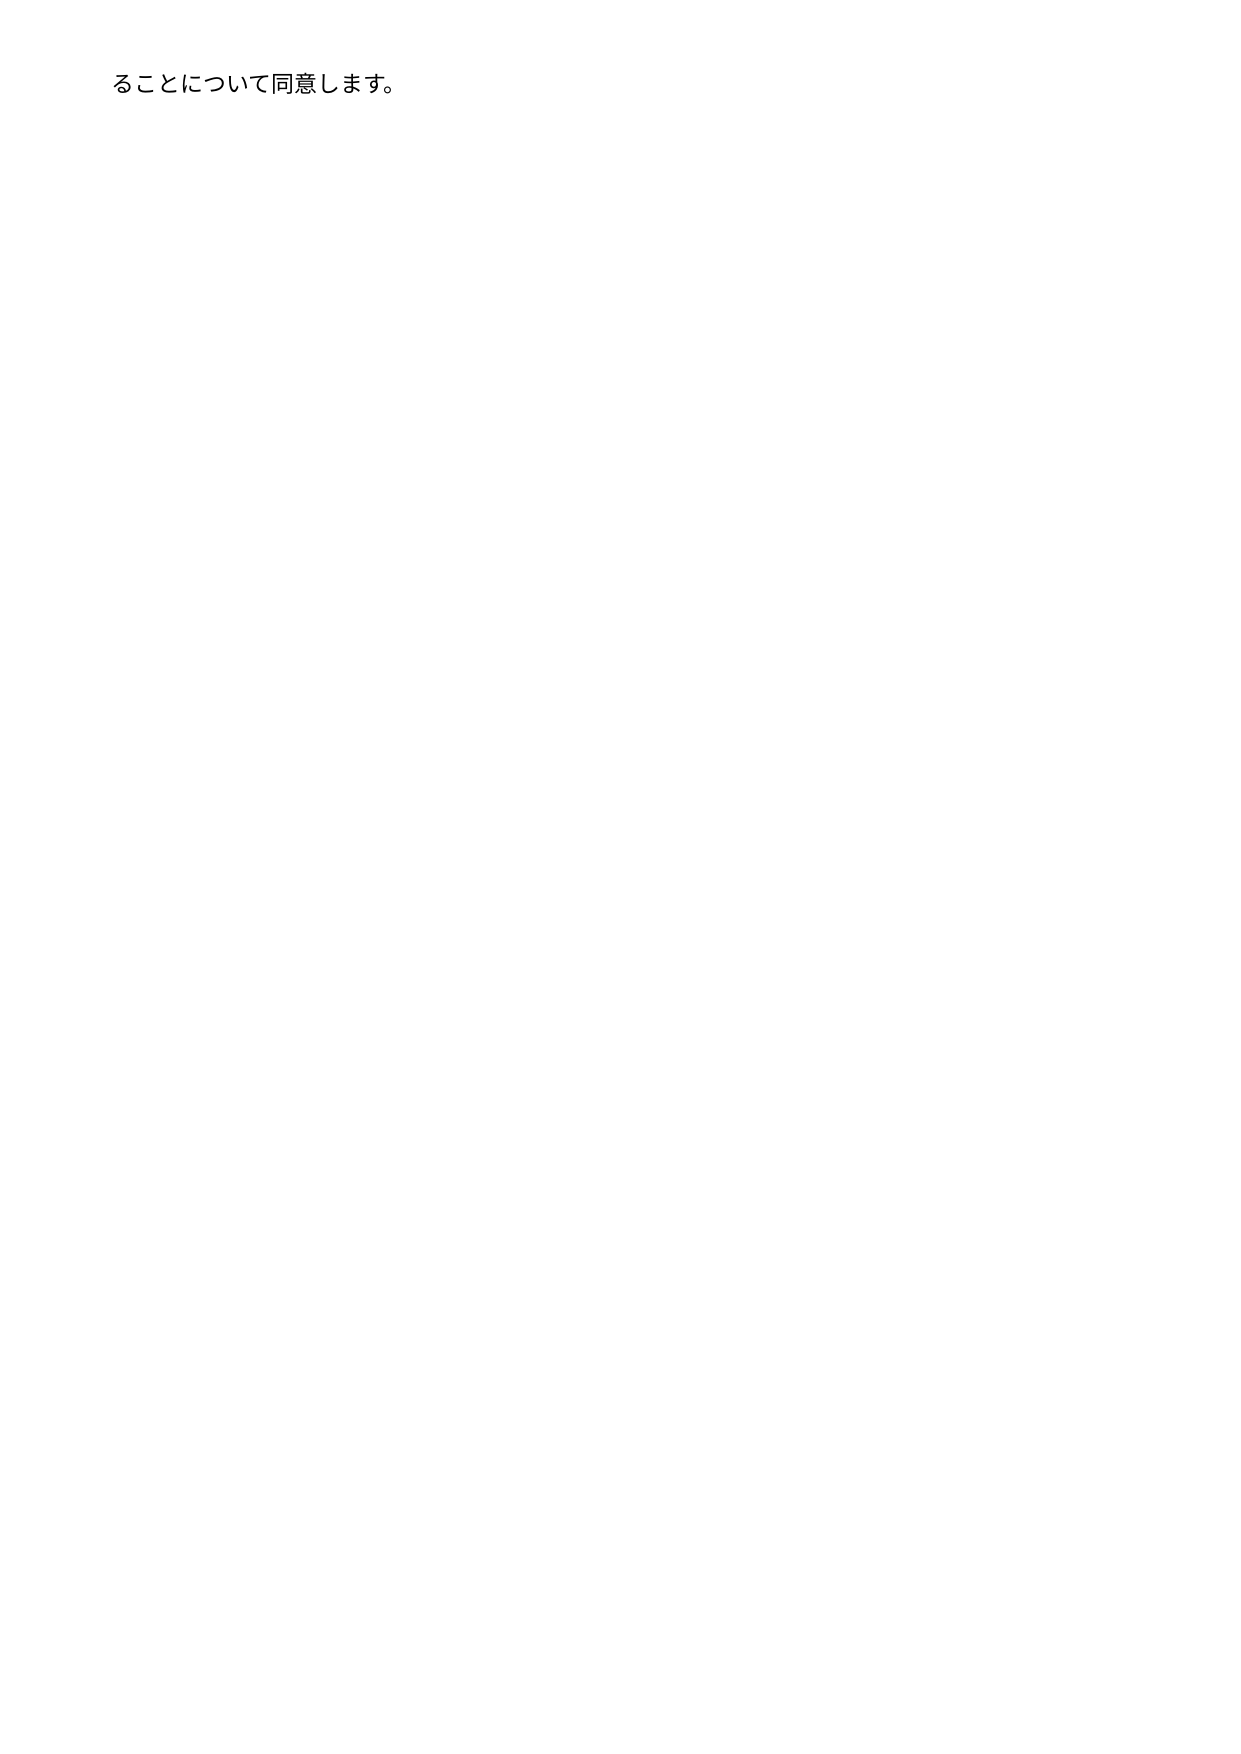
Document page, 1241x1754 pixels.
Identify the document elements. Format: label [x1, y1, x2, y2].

text [78, 63, 1152, 101]
